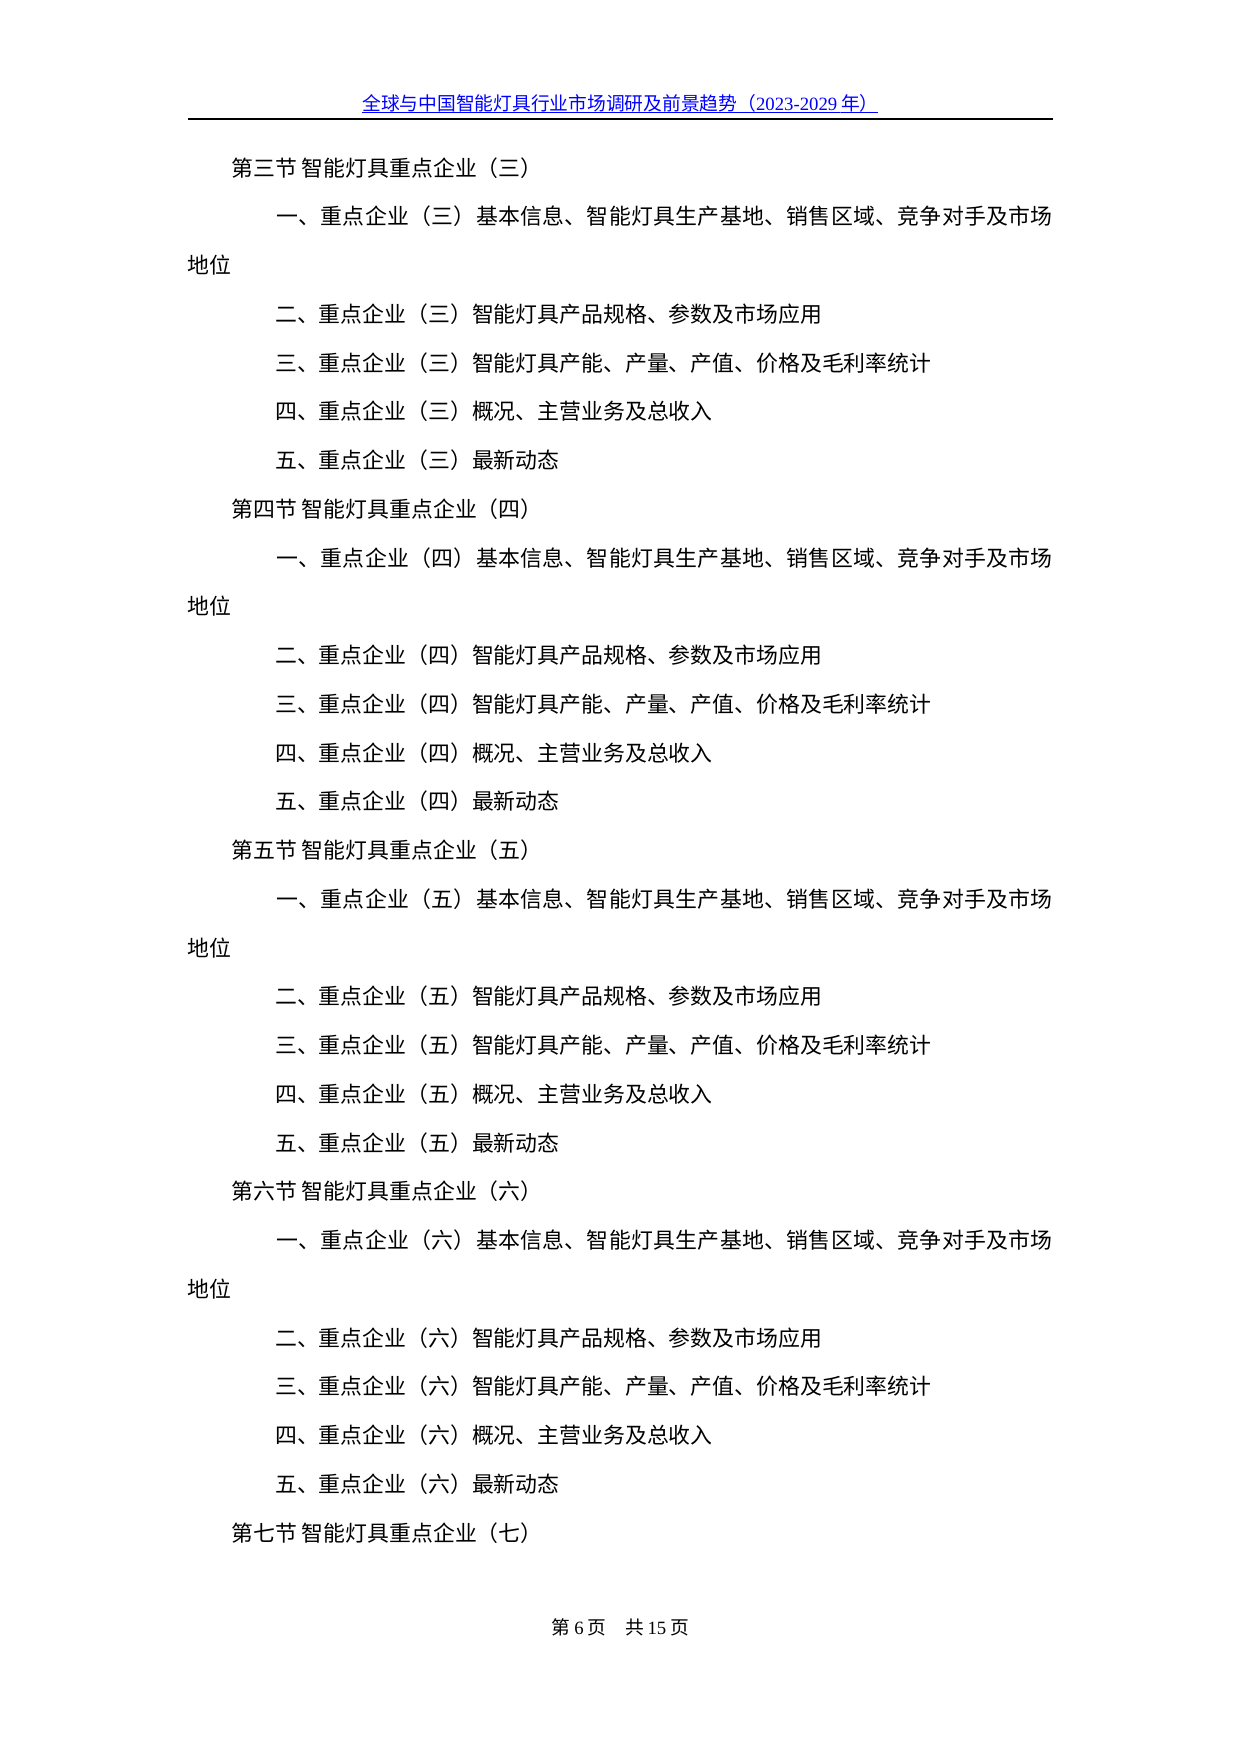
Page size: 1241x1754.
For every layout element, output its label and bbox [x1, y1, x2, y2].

text [187, 150, 1053, 1548]
